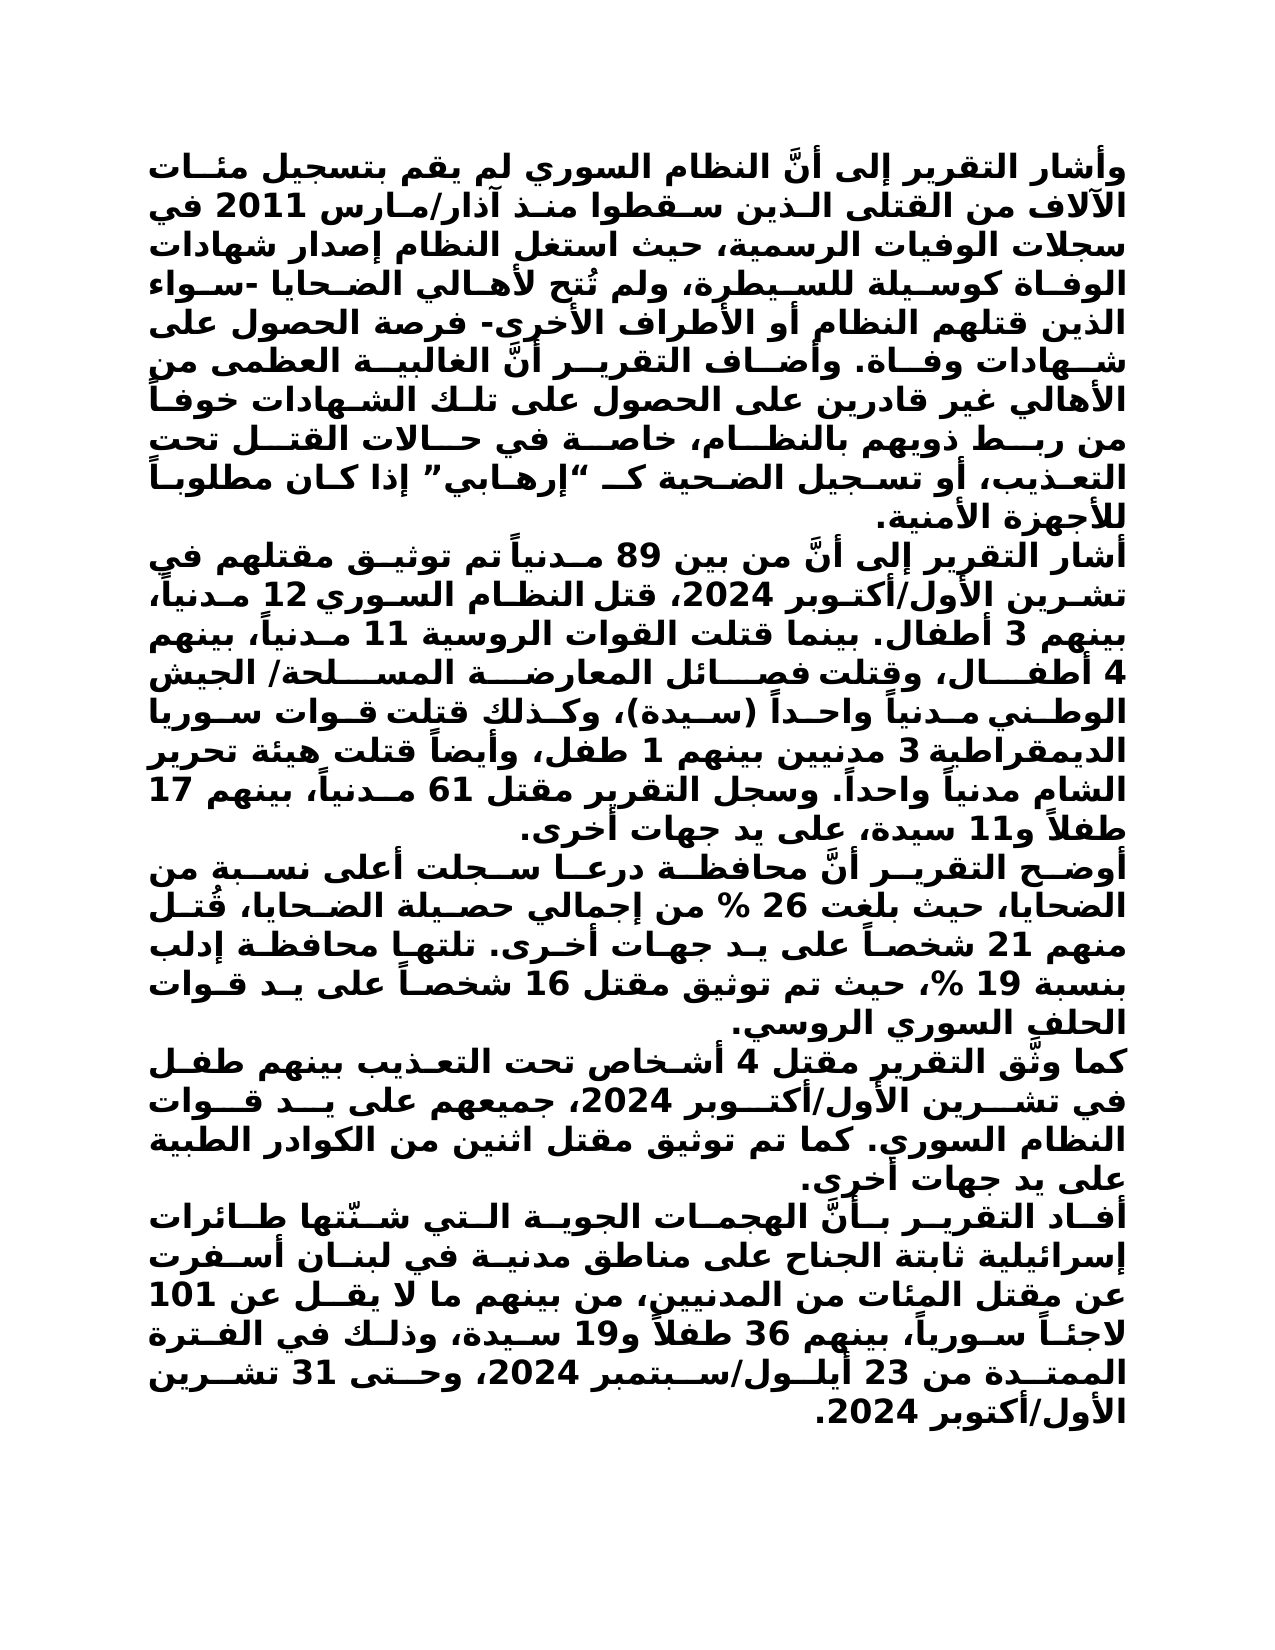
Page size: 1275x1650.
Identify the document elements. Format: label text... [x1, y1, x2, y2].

text أشار التقرير إلى أنَّ من بين 89 مدنياً تم توثيق مقتلهم في تشرين الأول/أكتوبر 2024، قتل النظام السوري 12 مدنياً، بينهم 3 أطفال. بينما قتلت القوات الروسية 11 مدنياً، بينهم 4 أطفال، وقتلت فصائل المعارضة المسلحة/ الجيش الوطني مدنياً واحداً (سيدة)، وكذلك قتلت قوات سوريا الديمقراطية 3 مدنيين بينهم 1 طفل، وأيضاً قتلت هيئة تحرير الشام مدنياً واحداً. وسجل التقرير مقتل 61 مدنياً، بينهم 17 طفلاً و11 سيدة، على يد جهات أخرى. [148, 536, 1127, 848]
text كما وثَّق التقرير مقتل 4 أشخاص تحت التعذيب بينهم طفل في تشرين الأول/أكتوبر 2024، جميعهم على يد قوات النظام السوري. كما تم توثيق مقتل اثنين من الكوادر الطبية على يد جهات أخرى. [148, 1042, 1127, 1198]
text أوضح التقرير أنَّ محافظة درعا سجلت أعلى نسبة من الضحايا، حيث بلغت 26 % من إجمالي حصيلة الضحايا، قُتل منهم 21 شخصاً على يد جهات أخرى. تلتها محافظة إدلب بنسبة 19 %، حيث تم توثيق مقتل 16 شخصاً على يد قوات الحلف السوري الروسي. [148, 848, 1127, 1042]
text وأشار التقرير إلى أنَّ النظام السوري لم يقم بتسجيل مئات الآلاف من القتلى الذين سقطوا منذ آذار/مارس 2011 في سجلات الوفيات الرسمية، حيث استغل النظام إصدار شهادات الوفاة كوسيلة للسيطرة، ولم تُتح لأهالي الضحايا -سواء الذين قتلهم النظام أو الأطراف الأخرى- فرصة الحصول على شهادات وفاة. وأضاف التقرير أنَّ الغالبية العظمى من الأهالي غير قادرين على الحصول على تلك الشهادات خوفاً من ربط ذويهم بالنظام، خاصة في حالات القتل تحت التعذيب، أو تسجيل الضحية كـ “إرهابي” إذا كان مطلوباً للأجهزة الأمنية. [148, 148, 1127, 536]
text أفاد التقرير بأنَّ الهجمات الجوية التي شنّتها طائرات إسرائيلية ثابتة الجناح على مناطق مدنية في لبنان أسفرت عن مقتل المئات من المدنيين، من بينهم ما لا يقل عن 101 لاجئاً سورياً، بينهم 36 طفلاً و19 سيدة، وذلك في الفترة الممتدة من 23 أيلول/سبتمبر 2024، وحتى 31 تشرين الأول/أكتوبر 2024. [148, 1198, 1127, 1431]
